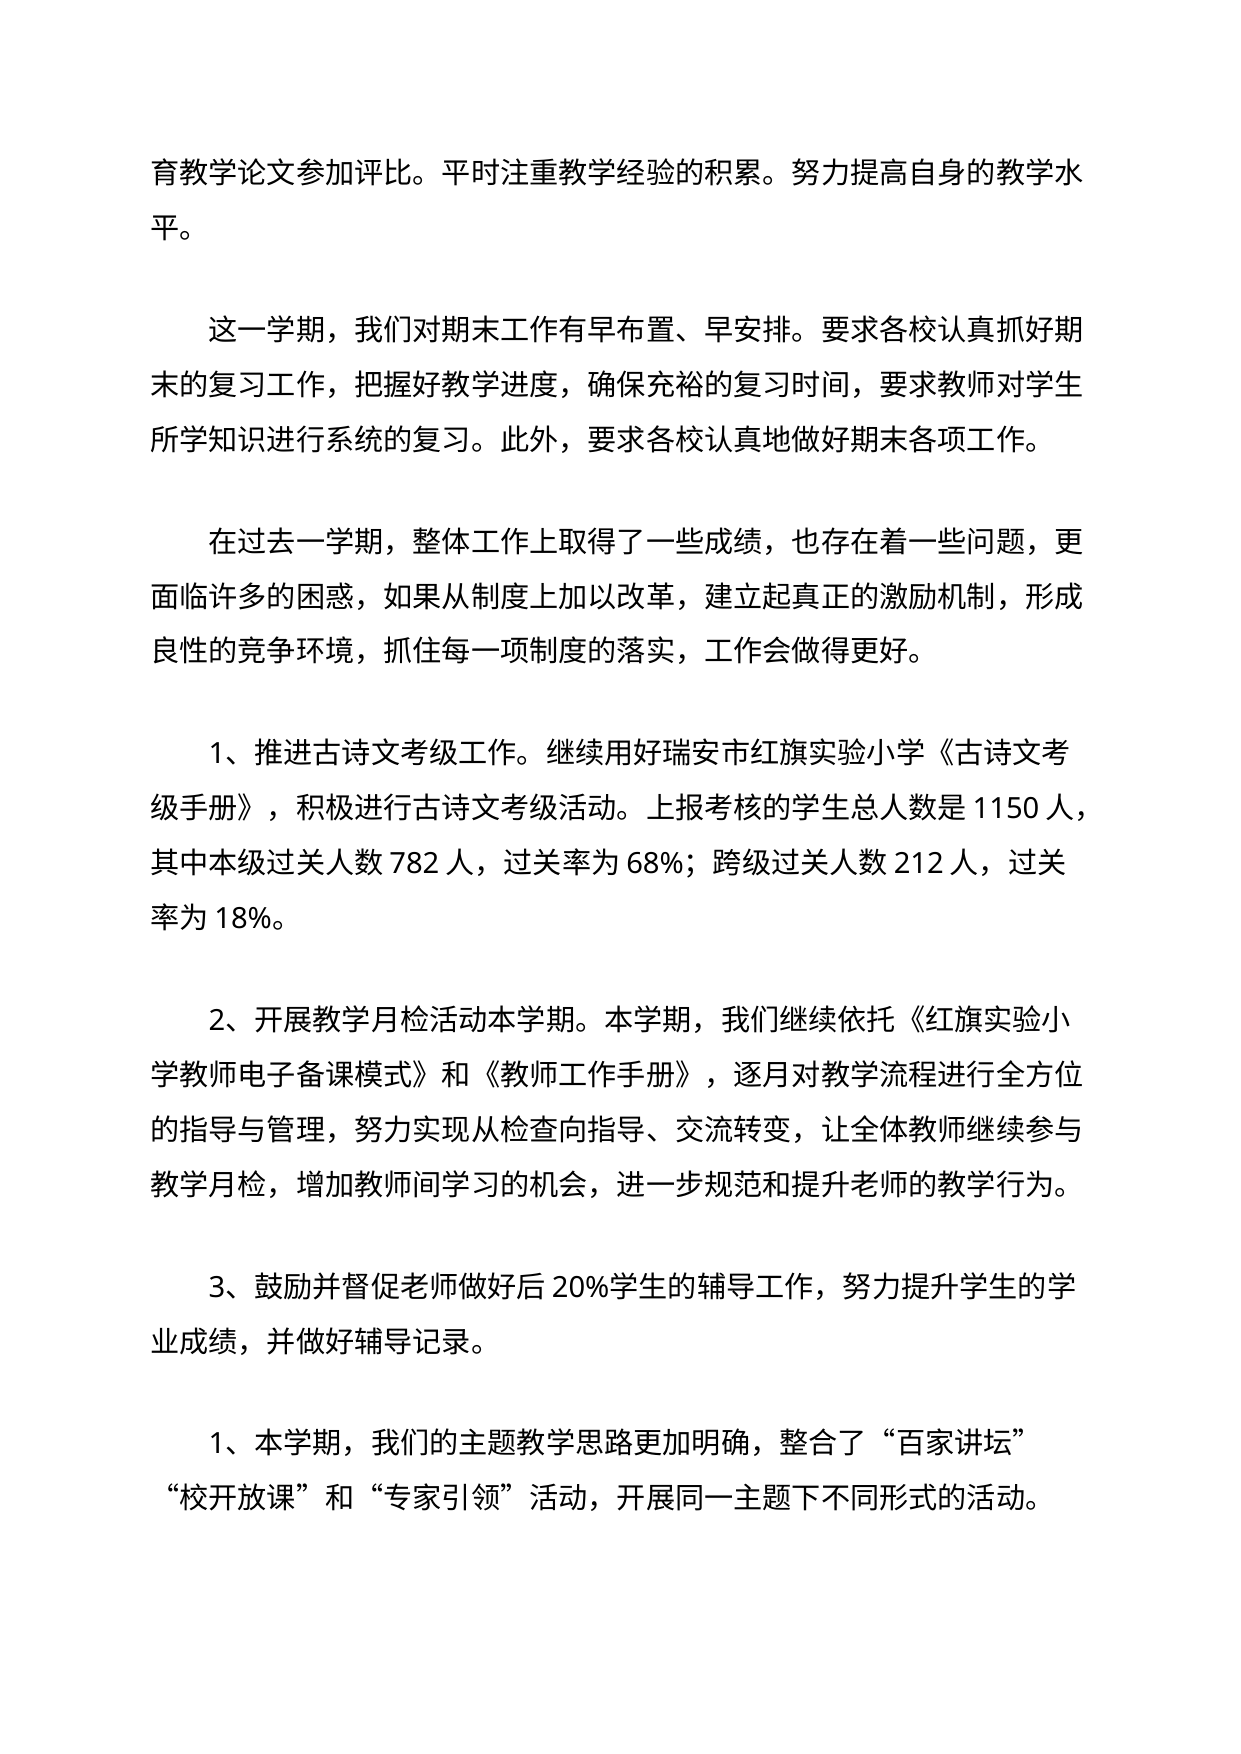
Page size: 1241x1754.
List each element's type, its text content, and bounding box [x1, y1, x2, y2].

text 1、推进古诗文考级工作。继续用好瑞安市红旗实验小学《古诗文考级手册》，积极进行古诗文考级活动。上报考核的学生总人数是1150人，其中本级过关人数782人，过关率为68%；跨级过关人数212人，过关率为18%。 [150, 730, 1090, 937]
text 1、本学期，我们的主题教学思路更加明确，整合了“百家讲坛”“校开放课”和“专家引领”活动，开展同一主题下不同形式的活动。 [150, 1420, 1090, 1517]
text 在过去一学期，整体工作上取得了一些成绩，也存在着一些问题，更面临许多的困惑，如果从制度上加以改革，建立起真正的激励机制，形成良性的竞争环境，抓住每一项制度的落实，工作会做得更好。 [150, 518, 1090, 670]
text 3、鼓励并督促老师做好后20%学生的辅导工作，努力提升学生的学业成绩，并做好辅导记录。 [150, 1263, 1090, 1361]
text 2、开展教学月检活动本学期。本学期，我们继续依托《红旗实验小学教师电子备课模式》和《教师工作手册》，逐月对教学流程进行全方位的指导与管理，努力实现从检查向指导、交流转变，让全体教师继续参与教学月检，增加教师间学习的机会，进一步规范和提升老师的教学行为。 [150, 997, 1090, 1204]
text 这一学期，我们对期末工作有早布置、早安排。要求各校认真抓好期末的复习工作，把握好教学进度，确保充裕的复习时间，要求教师对学生所学知识进行系统的复习。此外，要求各校认真地做好期末各项工作。 [150, 307, 1090, 459]
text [150, 150, 1090, 247]
